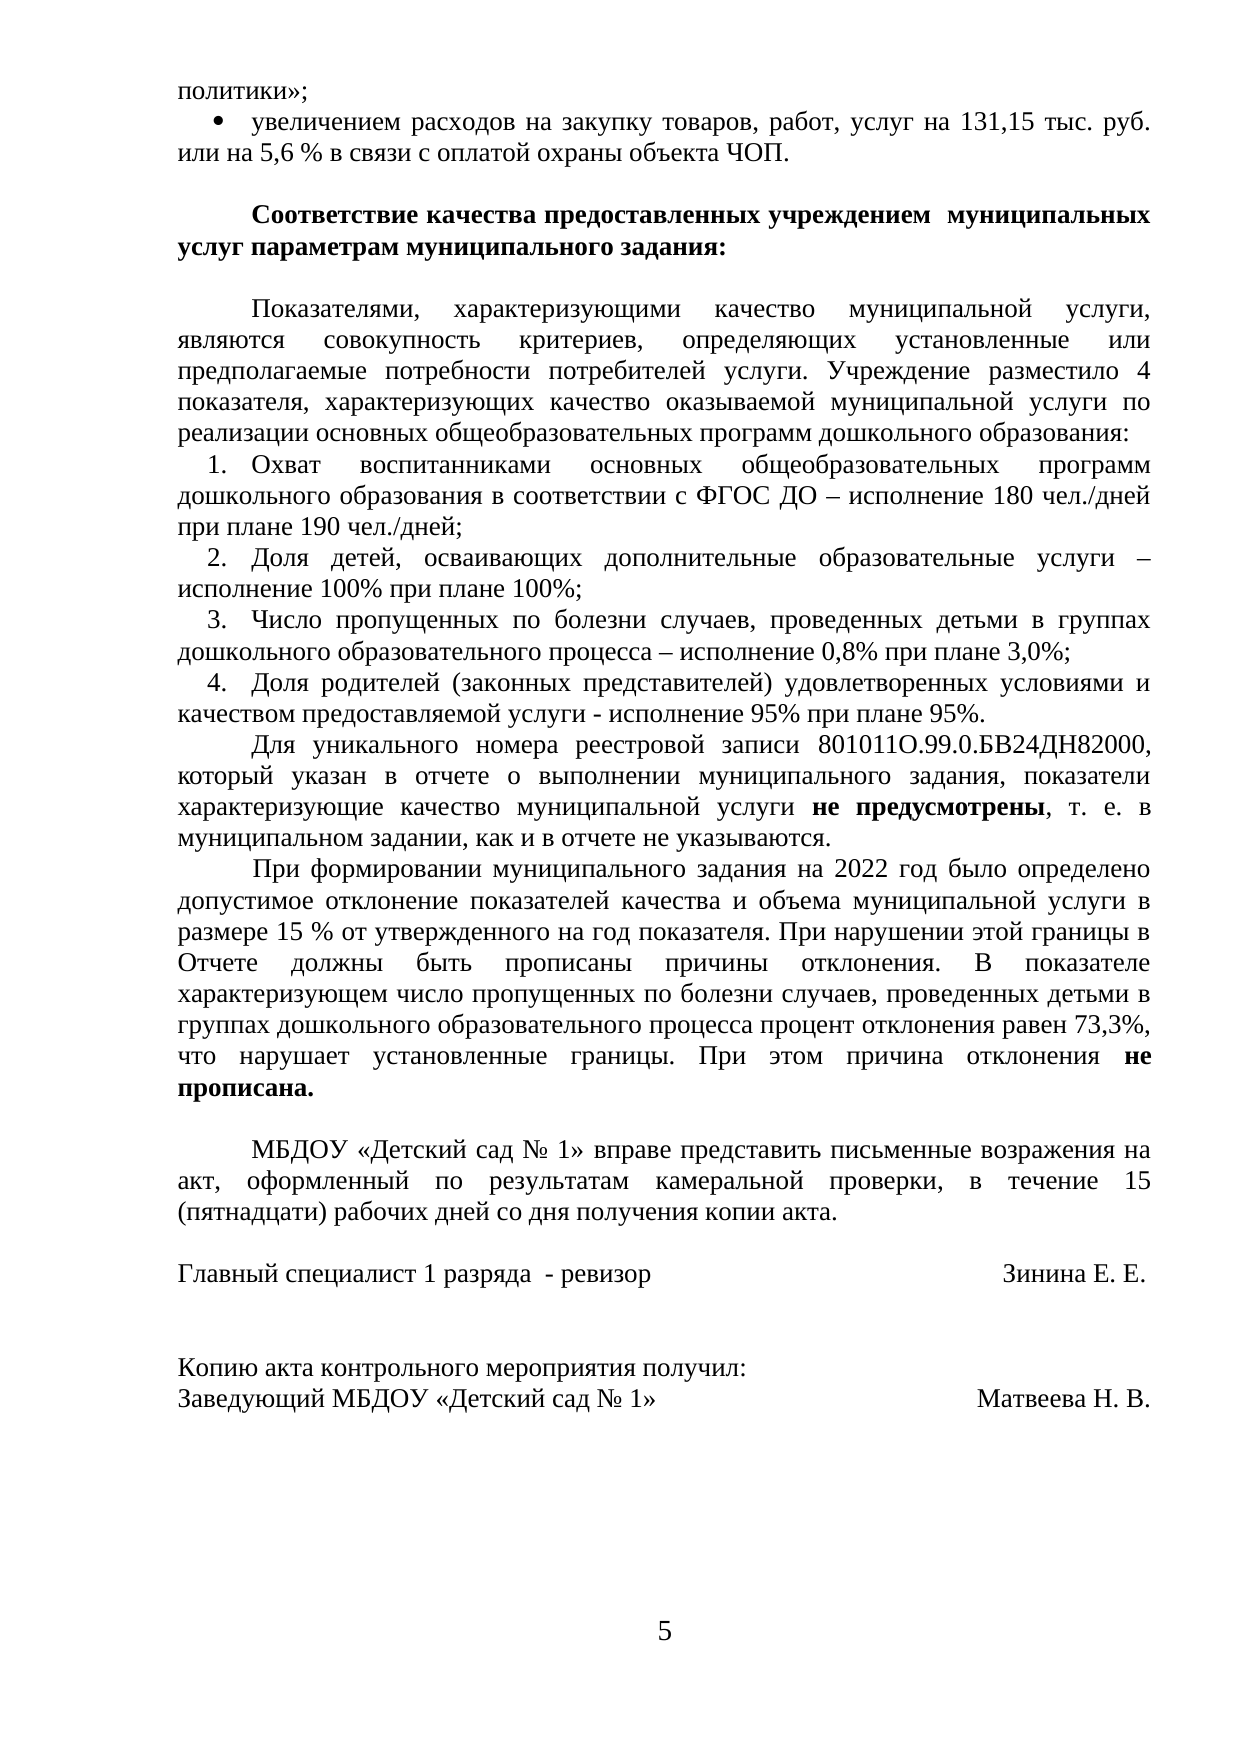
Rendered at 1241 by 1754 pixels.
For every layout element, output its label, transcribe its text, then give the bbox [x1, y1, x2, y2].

text Копию акта контрольного мероприятия получил: [177, 1351, 1152, 1382]
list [177, 74, 1152, 105]
text Заведующий МБДОУ «Детский сад № 1» Матвеева Н. В. [177, 1382, 1152, 1413]
list При формировании муниципального задания на 2022 год было определено допустимое отклонение показателей качества и объема муниципальной услуги в размере 15 % от утвержденного на год показателя. При нарушении этой границы в Отчете должны быть прописаны причины отклонения. В показателе характеризующем число пропущенных по болезни случаев, проведенных детьми в группах дошкольного образовательного процесса процент отклонения равен 73,3%, что нарушает установленные границы. При этом причина отклонения не прописана. [177, 853, 1152, 1102]
text Главный специалист 1 разряда - ревизор Зинина Е. Е. [177, 1257, 1152, 1289]
list Доля детей, осваивающих дополнительные образовательные услуги – исполнение 100% при плане 100%; [177, 541, 1152, 603]
list увеличением расходов на закупку товаров, работ, услуг на 131,15 тыс. руб. или на 5,6 % в связи с оплатой охраны объекта ЧОП. [177, 105, 1152, 167]
list Для уникального номера реестровой записи 801011О.99.0.БВ24ДН82000, который указан в отчете о выполнении муниципального задания, показатели характеризующие качество муниципальной услуги не предусмотрены, т. е. в муниципальном задании, как и в отчете не указываются. [177, 728, 1152, 853]
list Число пропущенных по болезни случаев, проведенных детьми в группах дошкольного образовательного процесса – исполнение 0,8% при плане 3,0%; [177, 603, 1152, 666]
text МБДОУ «Детский сад № 1» вправе представить письменные возражения на акт, оформленный по результатам камеральной проверки, в течение 15 (пятнадцати) рабочих дней со дня получения копии акта. [177, 1133, 1152, 1226]
list Охват воспитанниками основных общеобразовательных программ дошкольного образования в соответствии с ФГОС ДО – исполнение 180 чел./дней при плане 190 чел./дней; [177, 448, 1152, 541]
list Соответствие качества предоставленных учреждением муниципальных услуг параметрам муниципального задания: [177, 198, 1152, 261]
list Доля родителей (законных представителей) удовлетворенных условиями и качеством предоставляемой услуги - исполнение 95% при плане 95%. [177, 666, 1152, 728]
text Показателями, характеризующими качество муниципальной услуги, являются совокупность критериев, определяющих установленные или предполагаемые потребности потребителей услуги. Учреждение разместило 4 показателя, характеризующих качество оказываемой муниципальной услуги по реализации основных общеобразовательных программ дошкольного образования: [177, 292, 1152, 448]
